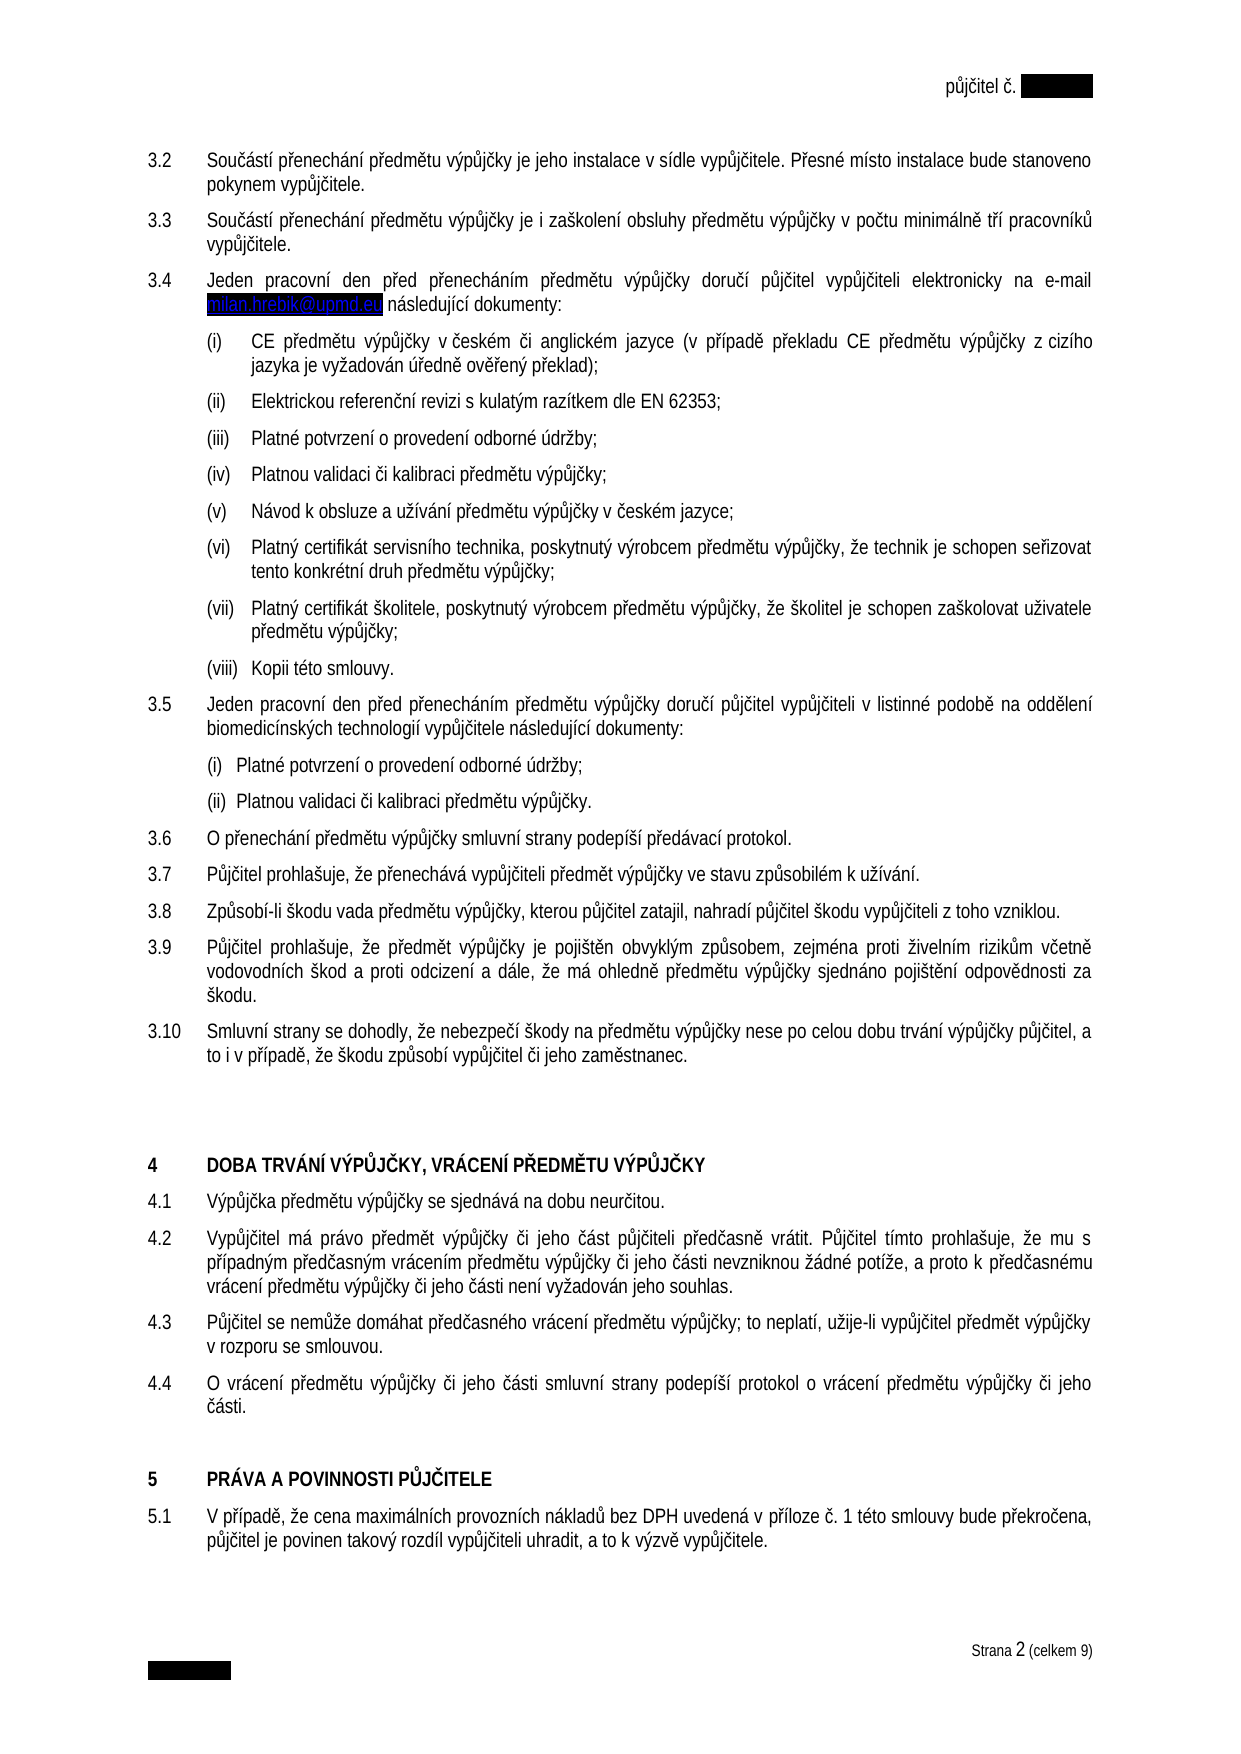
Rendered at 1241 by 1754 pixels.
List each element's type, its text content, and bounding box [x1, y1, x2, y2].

text 3.6 O přenechání předmětu výpůjčky smluvní strany podepíší předávací protokol. [148, 826, 1093, 850]
text (iv) Platnou validaci či kalibraci předmětu výpůjčky; [207, 462, 1093, 486]
text 5.1 V případě, že cena maximálních provozních nákladů bez DPH uvedená v příloze č. 1 této smlouvy bude překročena, půjčitel je povinen takový rozdíl vypůjčiteli uhradit, a to k výzvě vypůjčitele. [148, 1504, 1093, 1552]
text 5 PRÁVA A POVINNOSTI PŮJČITELE [148, 1467, 1093, 1491]
text 3.2 Součástí přenechání předmětu výpůjčky je jeho instalace v sídle vypůjčitele. Přesné místo instalace bude stanoveno pokynem vypůjčitele. [148, 148, 1093, 196]
text 3.7 Půjčitel prohlašuje, že přenechává vypůjčiteli předmět výpůjčky ve stavu způsobilém k užívání. [148, 862, 1093, 886]
text (ii) Elektrickou referenční revizi s kulatým razítkem dle EN 62353; [207, 389, 1093, 413]
text 3.8 Způsobí-li škodu vada předmětu výpůjčky, kterou půjčitel zatajil, nahradí půjčitel škodu vypůjčiteli z toho vzniklou. [148, 899, 1093, 923]
text 3.4 Jeden pracovní den před přenecháním předmětu výpůjčky doručí půjčitel vypůjčiteli elektronicky na e-mail milan.hrebik@upmd.eu následující dokumenty: [148, 268, 1093, 316]
text (iii) Platné potvrzení o provedení odborné údržby; [207, 426, 1093, 450]
text 3.9 Půjčitel prohlašuje, že předmět výpůjčky je pojištěn obvyklým způsobem, zejména proti živelním rizikům včetně vodovodních škod a proti odcizení a dále, že má ohledně předmětu výpůjčky sjednáno pojištění odpovědnosti za škodu. [148, 935, 1093, 1007]
text (i) Platné potvrzení o provedení odborné údržby; [207, 753, 1093, 777]
text 4.3 Půjčitel se nemůže domáhat předčasného vrácení předmětu výpůjčky; to neplatí, užije-li vypůjčitel předmět výpůjčky v rozporu se smlouvou. [148, 1310, 1093, 1358]
text 4.2 Vypůjčitel má právo předmět výpůjčky či jeho část půjčiteli předčasně vrátit. Půjčitel tímto prohlašuje, že mu s případným předčasným vrácením předmětu výpůjčky či jeho části nevzniknou žádné potíže, a proto k předčasnému vrácení předmětu výpůjčky či jeho části není vyžadován jeho souhlas. [148, 1226, 1093, 1298]
text (v) Návod k obsluze a užívání předmětu výpůjčky v českém jazyce; [207, 499, 1093, 523]
text (i) CE předmětu výpůjčky v českém či anglickém jazyce (v případě překladu CE předmětu výpůjčky z cizího jazyka je vyžadován úředně ověřený překlad); [207, 329, 1093, 377]
text (viii) Kopii této smlouvy. [207, 656, 1093, 680]
text 4 DOBA TRVÁNÍ VÝPŮJČKY, VRÁCENÍ PŘEDMĚTU VÝPŮJČKY [148, 1153, 1093, 1177]
text (vi) Platný certifikát servisního technika, poskytnutý výrobcem předmětu výpůjčky, že technik je schopen seřizovat tento konkrétní druh předmětu výpůjčky; [207, 535, 1093, 583]
text 4.4 O vrácení předmětu výpůjčky či jeho části smluvní strany podepíší protokol o vrácení předmětu výpůjčky či jeho části. [148, 1371, 1093, 1418]
text 3.10 Smluvní strany se dohodly, že nebezpečí škody na předmětu výpůjčky nese po celou dobu trvání výpůjčky půjčitel, a to i v případě, že škodu způsobí vypůjčitel či jeho zaměstnanec. [148, 1019, 1093, 1067]
text (ii) Platnou validaci či kalibraci předmětu výpůjčky. [207, 789, 1093, 813]
text 3.3 Součástí přenechání předmětu výpůjčky je i zaškolení obsluhy předmětu výpůjčky v počtu minimálně tří pracovníků vypůjčitele. [148, 208, 1093, 256]
text 4.1 Výpůjčka předmětu výpůjčky se sjednává na dobu neurčitou. [148, 1189, 1093, 1213]
text 3.5 Jeden pracovní den před přenecháním předmětu výpůjčky doručí půjčitel vypůjčiteli v listinné podobě na oddělení biomedicínských technologií vypůjčitele následující dokumenty: [148, 692, 1093, 740]
text (vii) Platný certifikát školitele, poskytnutý výrobcem předmětu výpůjčky, že školitel je schopen zaškolovat uživatele předmětu výpůjčky; [207, 596, 1093, 643]
